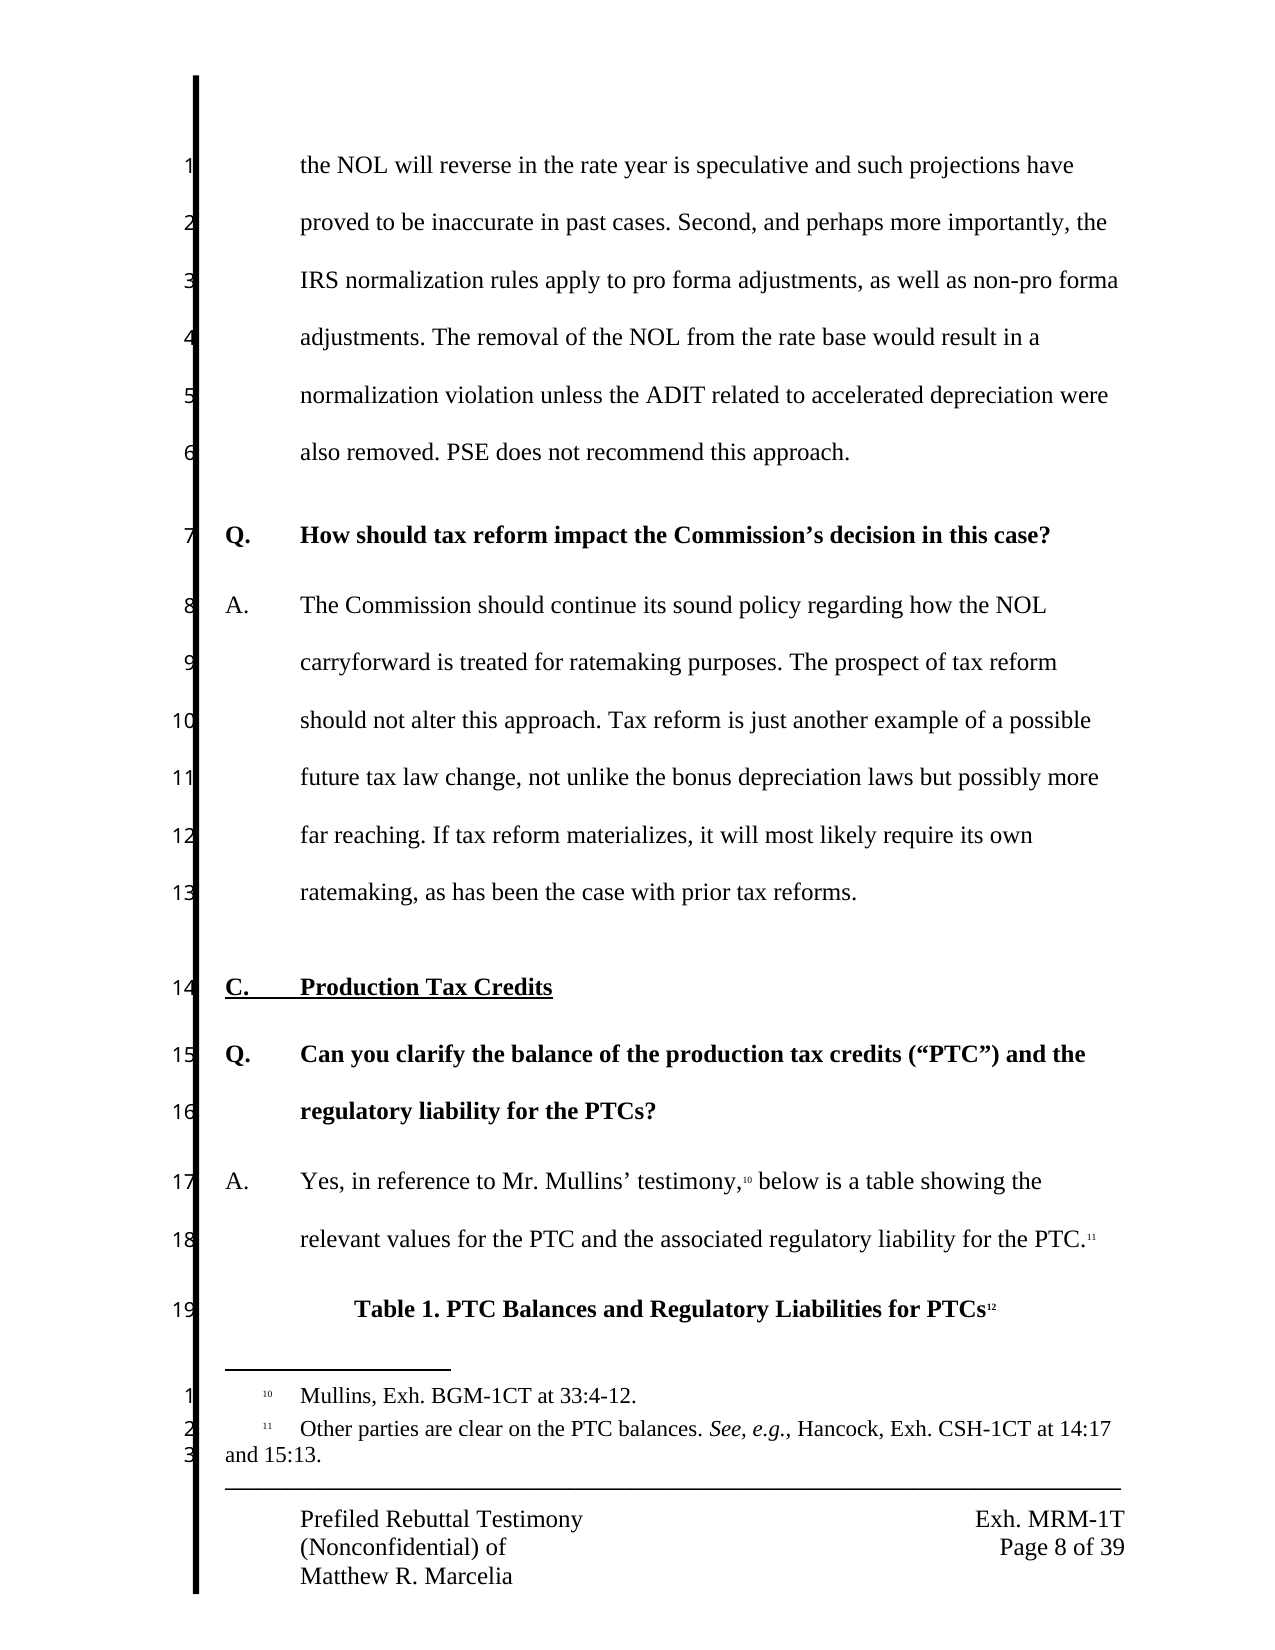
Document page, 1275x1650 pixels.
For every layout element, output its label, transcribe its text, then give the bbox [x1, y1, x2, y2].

text Q. Can you clarify the balance of the production tax credits (“PTC”) and the regulatory liability for the PTCs? [225, 1039, 1125, 1125]
text A. Yes, in reference to Mr. Mullins’ testimony, below is a table showing the relevant values for the PTC and the associated regulatory liability for the PTC. [225, 1166, 1125, 1252]
text Q. How should tax reform impact the Commission’s decision in this case? [225, 520, 1125, 549]
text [225, 150, 1125, 466]
subtitle C. Production Tax Credits [225, 972, 1050, 1001]
text Table 1. PTC Balances and Regulatory Liabilities for PTCs [225, 1294, 1125, 1322]
text A. The Commission should continue its sound policy regarding how the NOL carryforward is treated for ratemaking purposes. The prospect of tax reform should not alter this approach. Tax reform is just another example of a possible future tax law change, not unlike the bonus depreciation laws but possibly more far reaching. If tax reform materializes, it will most likely require its own ratemaking, as has been the case with prior tax reforms. [225, 590, 1125, 906]
